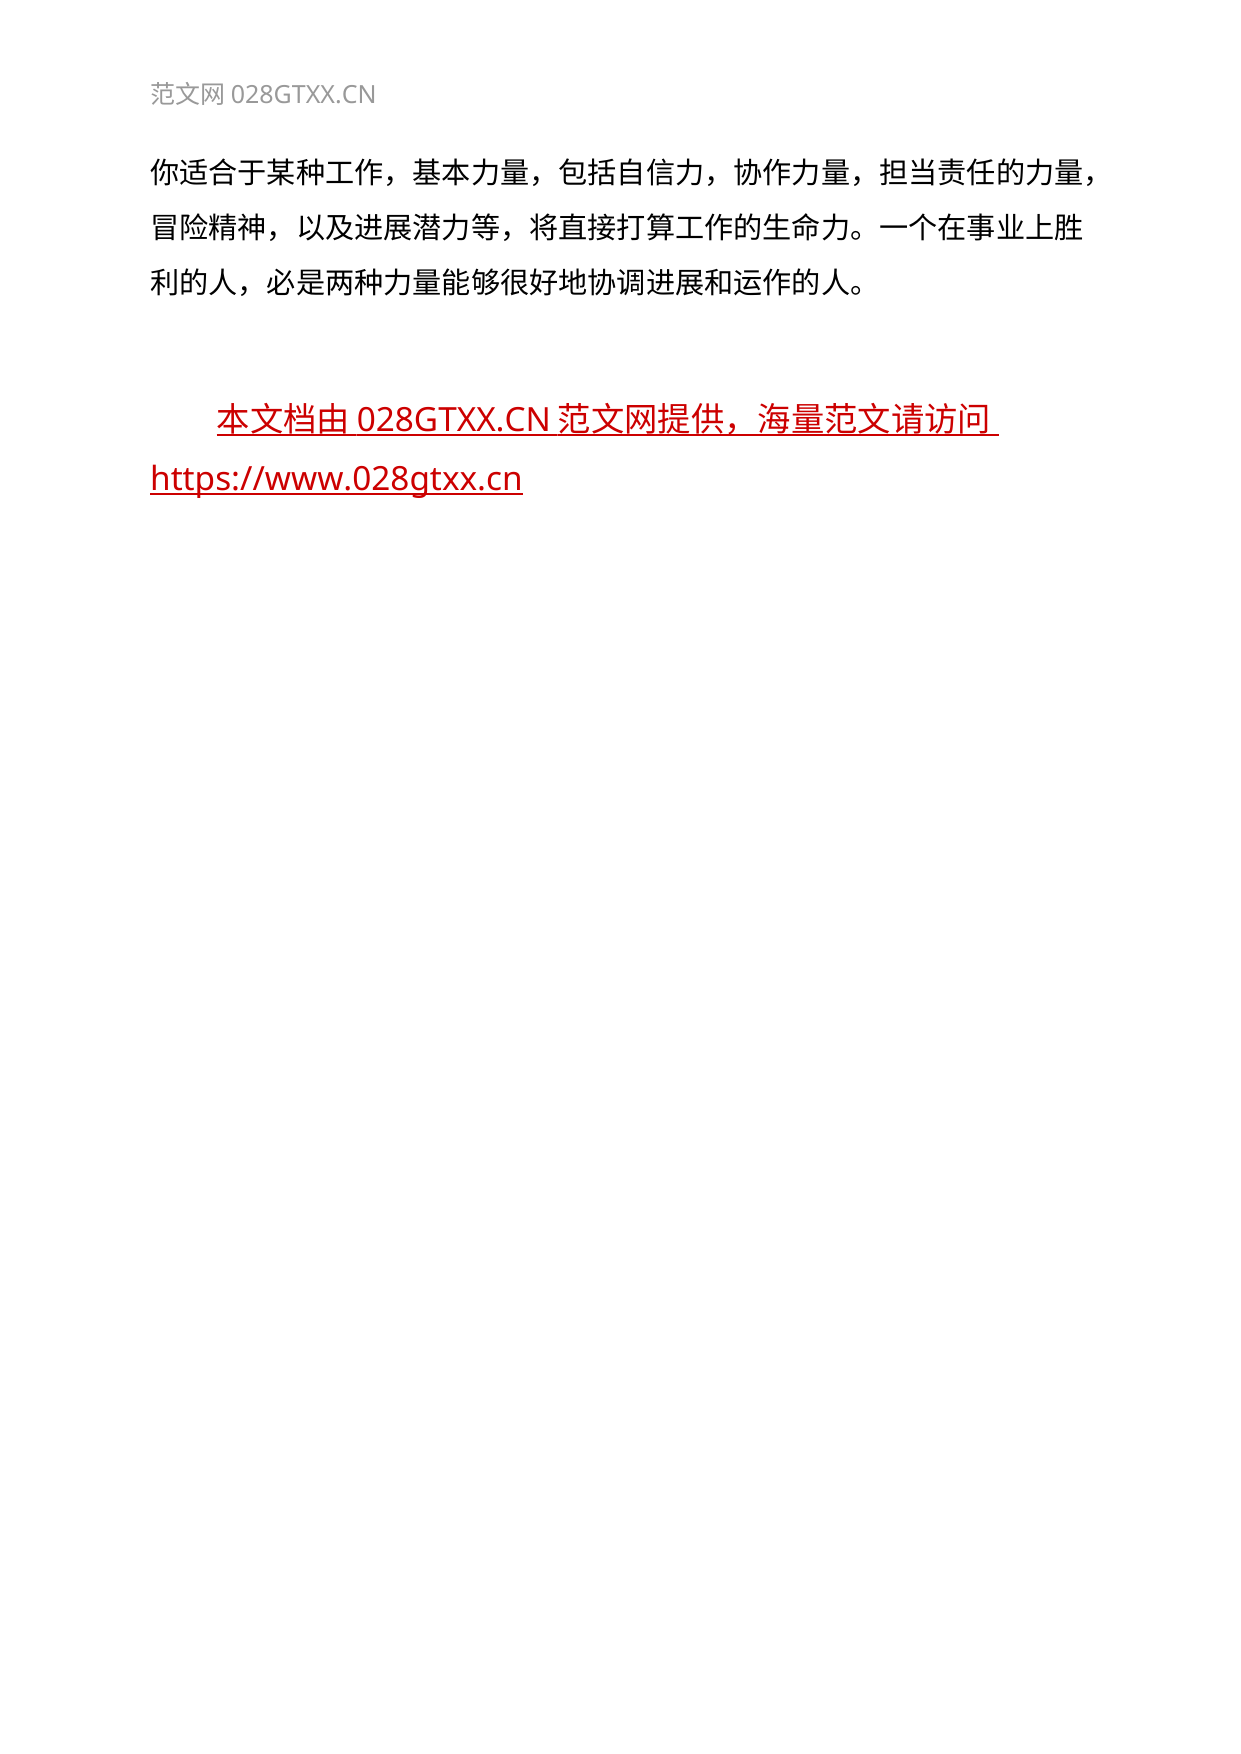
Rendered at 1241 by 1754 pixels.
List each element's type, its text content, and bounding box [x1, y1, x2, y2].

text 本文档由028GTXX.CN范文网提供，海量范文请访问 https://www.028gtxx.cn [150, 393, 1090, 500]
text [150, 150, 1090, 302]
